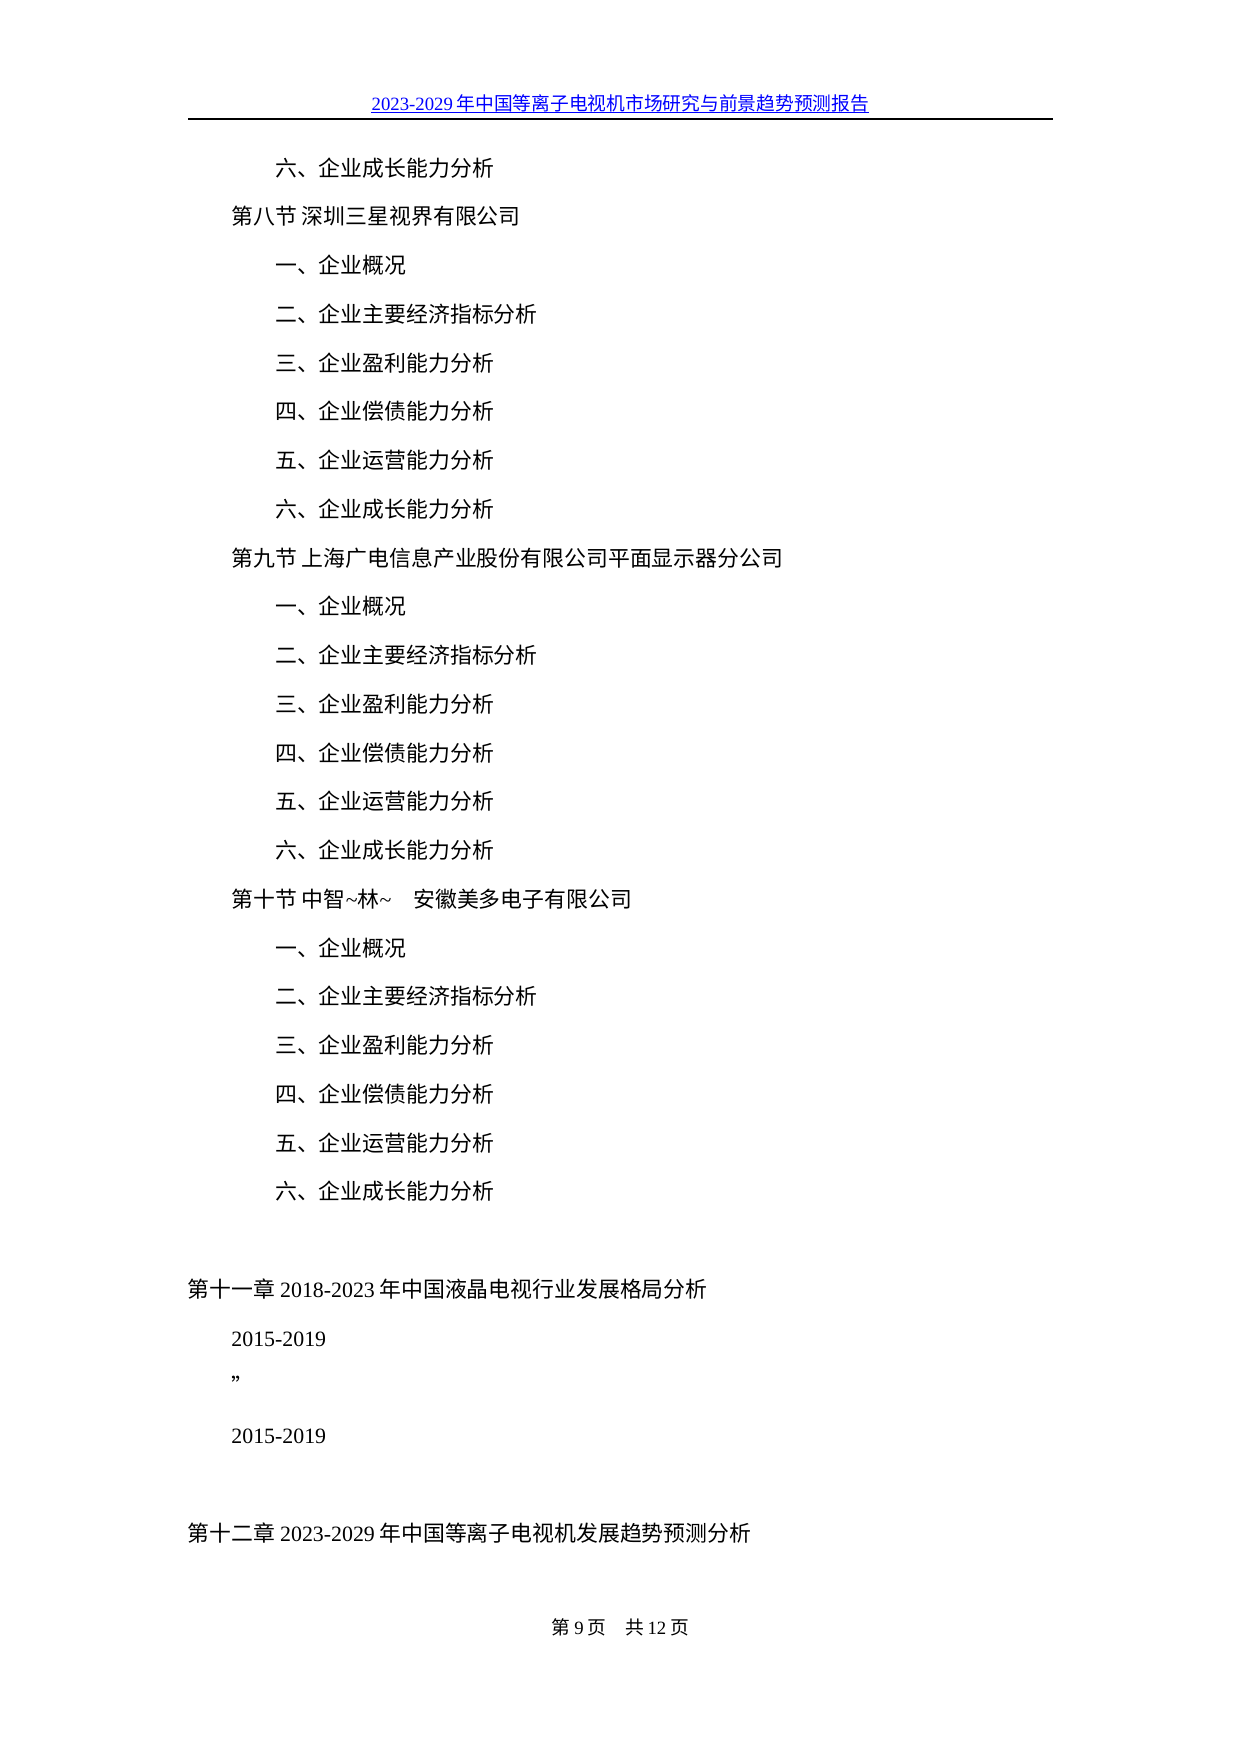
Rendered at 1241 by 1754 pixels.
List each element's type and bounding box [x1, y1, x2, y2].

text [187, 150, 1053, 1548]
